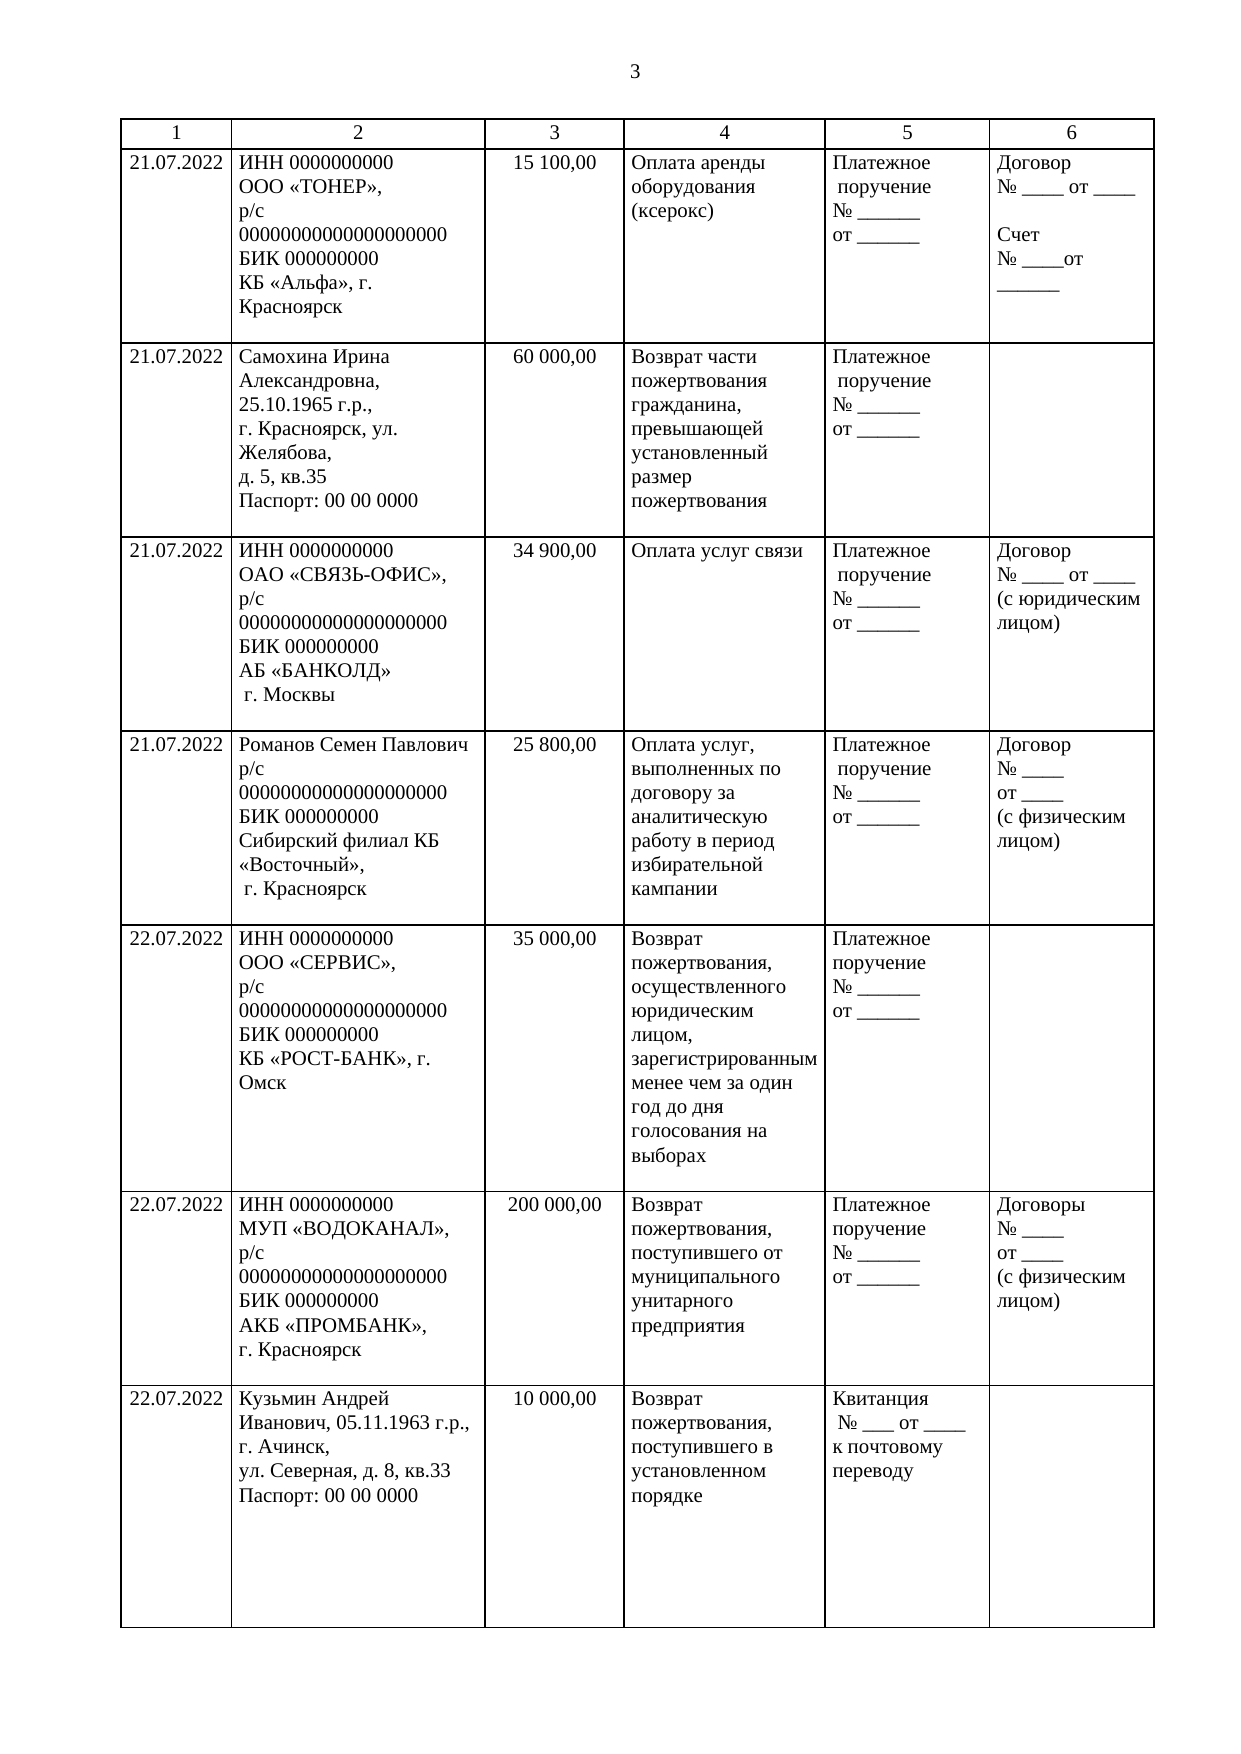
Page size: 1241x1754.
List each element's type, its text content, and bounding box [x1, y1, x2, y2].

table_cell 22.07.2022 [122, 1386, 231, 1627]
table_cell Возврат пожертвования, осуществленного юридическим лицом, зарегистрированным менее чем за один год до дня голосования на выборах [625, 926, 824, 1191]
table_cell Договор № ____ от ____ (с физическим лицом) [990, 732, 1153, 924]
table_cell Платежное поручение № ______ от ______ [826, 1192, 989, 1385]
table_cell ИНН 0000000000 ООО «ТОНЕР», р/с 00000000000000000000 БИК 000000000 КБ «Альфа», г. Красноярск [232, 150, 484, 342]
table_cell Договоры № ____ от ____ (с физическим лицом) [990, 1192, 1153, 1385]
table_cell 21.07.2022 [122, 150, 231, 342]
table_cell Самохина Ирина Александровна, 25.10.1965 г.р., г. Красноярск, ул. Желябова, д. 5, кв.35 Паспорт: 00 00 0000 [232, 344, 484, 536]
table_cell 3 [486, 120, 623, 148]
table_cell Романов Семен Павлович р/с 00000000000000000000 БИК 000000000 Сибирский филиал КБ «Восточный», г. Красноярск [232, 732, 484, 924]
table_cell [990, 344, 1153, 536]
table_cell Платежное поручение № ______ от ______ [826, 344, 989, 536]
table_cell Возврат пожертвования, поступившего от муниципального унитарного предприятия [625, 1192, 824, 1385]
table_cell 2 [232, 120, 484, 148]
table_cell ИНН 0000000000 ООО «СЕРВИС», р/с 00000000000000000000 БИК 000000000 КБ «РОСТ-БАНК», г. Омск [232, 926, 484, 1191]
table_cell Платежное поручение № ______ от ______ [826, 538, 989, 730]
table_cell Договор № ____ от ____ (с юридическим лицом) [990, 538, 1153, 730]
table_cell 6 [990, 120, 1153, 148]
table_cell 21.07.2022 [122, 732, 231, 924]
table_cell Платежное поручение № ______ от ______ [826, 150, 989, 342]
table_cell Оплата аренды оборудования (ксерокс) [625, 150, 824, 342]
table_cell 5 [826, 120, 989, 148]
table_cell Возврат части пожертвования гражданина, превышающей установленный размер пожертвования [625, 344, 824, 536]
table_cell Оплата услуг, выполненных по договору за аналитическую работу в период избирательной кампании [625, 732, 824, 924]
table_cell Договор № ____ от ____ Счет № ____от ______ [990, 150, 1153, 342]
table_cell [990, 1386, 1153, 1627]
table_cell Платежное поручение № ______ от ______ [826, 732, 989, 924]
table_cell 1 [122, 120, 231, 148]
table_cell 15 100,00 [486, 150, 623, 342]
table_cell 60 000,00 [486, 344, 623, 536]
table_cell [990, 926, 1153, 1191]
table_cell 4 [625, 120, 824, 148]
table_cell Возврат пожертвования, поступившего в установленном порядке [625, 1386, 824, 1627]
table_cell 10 000,00 [486, 1386, 623, 1627]
table_cell 35 000,00 [486, 926, 623, 1191]
table_cell 34 900,00 [486, 538, 623, 730]
table_cell 21.07.2022 [122, 538, 231, 730]
table_cell 25 800,00 [486, 732, 623, 924]
table_cell Оплата услуг связи [625, 538, 824, 730]
table_cell Квитанция № ___ от ____ к почтовому переводу [826, 1386, 989, 1627]
table_cell 22.07.2022 [122, 1192, 231, 1385]
table_cell ИНН 0000000000 ОАО «СВЯЗЬ-ОФИС», р/с 00000000000000000000 БИК 000000000 АБ «БАНКОЛД» г. Москвы [232, 538, 484, 730]
table_cell 22.07.2022 [122, 926, 231, 1191]
table_cell ИНН 0000000000 МУП «ВОДОКАНАЛ», р/с 00000000000000000000 БИК 000000000 АКБ «ПРОМБАНК», г. Красноярск [232, 1192, 484, 1385]
table_cell Платежное поручение № ______ от ______ [826, 926, 989, 1191]
table_cell 21.07.2022 [122, 344, 231, 536]
table_cell Кузьмин Андрей Иванович, 05.11.1963 г.р., г. Ачинск, ул. Северная, д. 8, кв.33 Паспорт: 00 00 0000 [232, 1386, 484, 1627]
table_cell 200 000,00 [486, 1192, 623, 1385]
